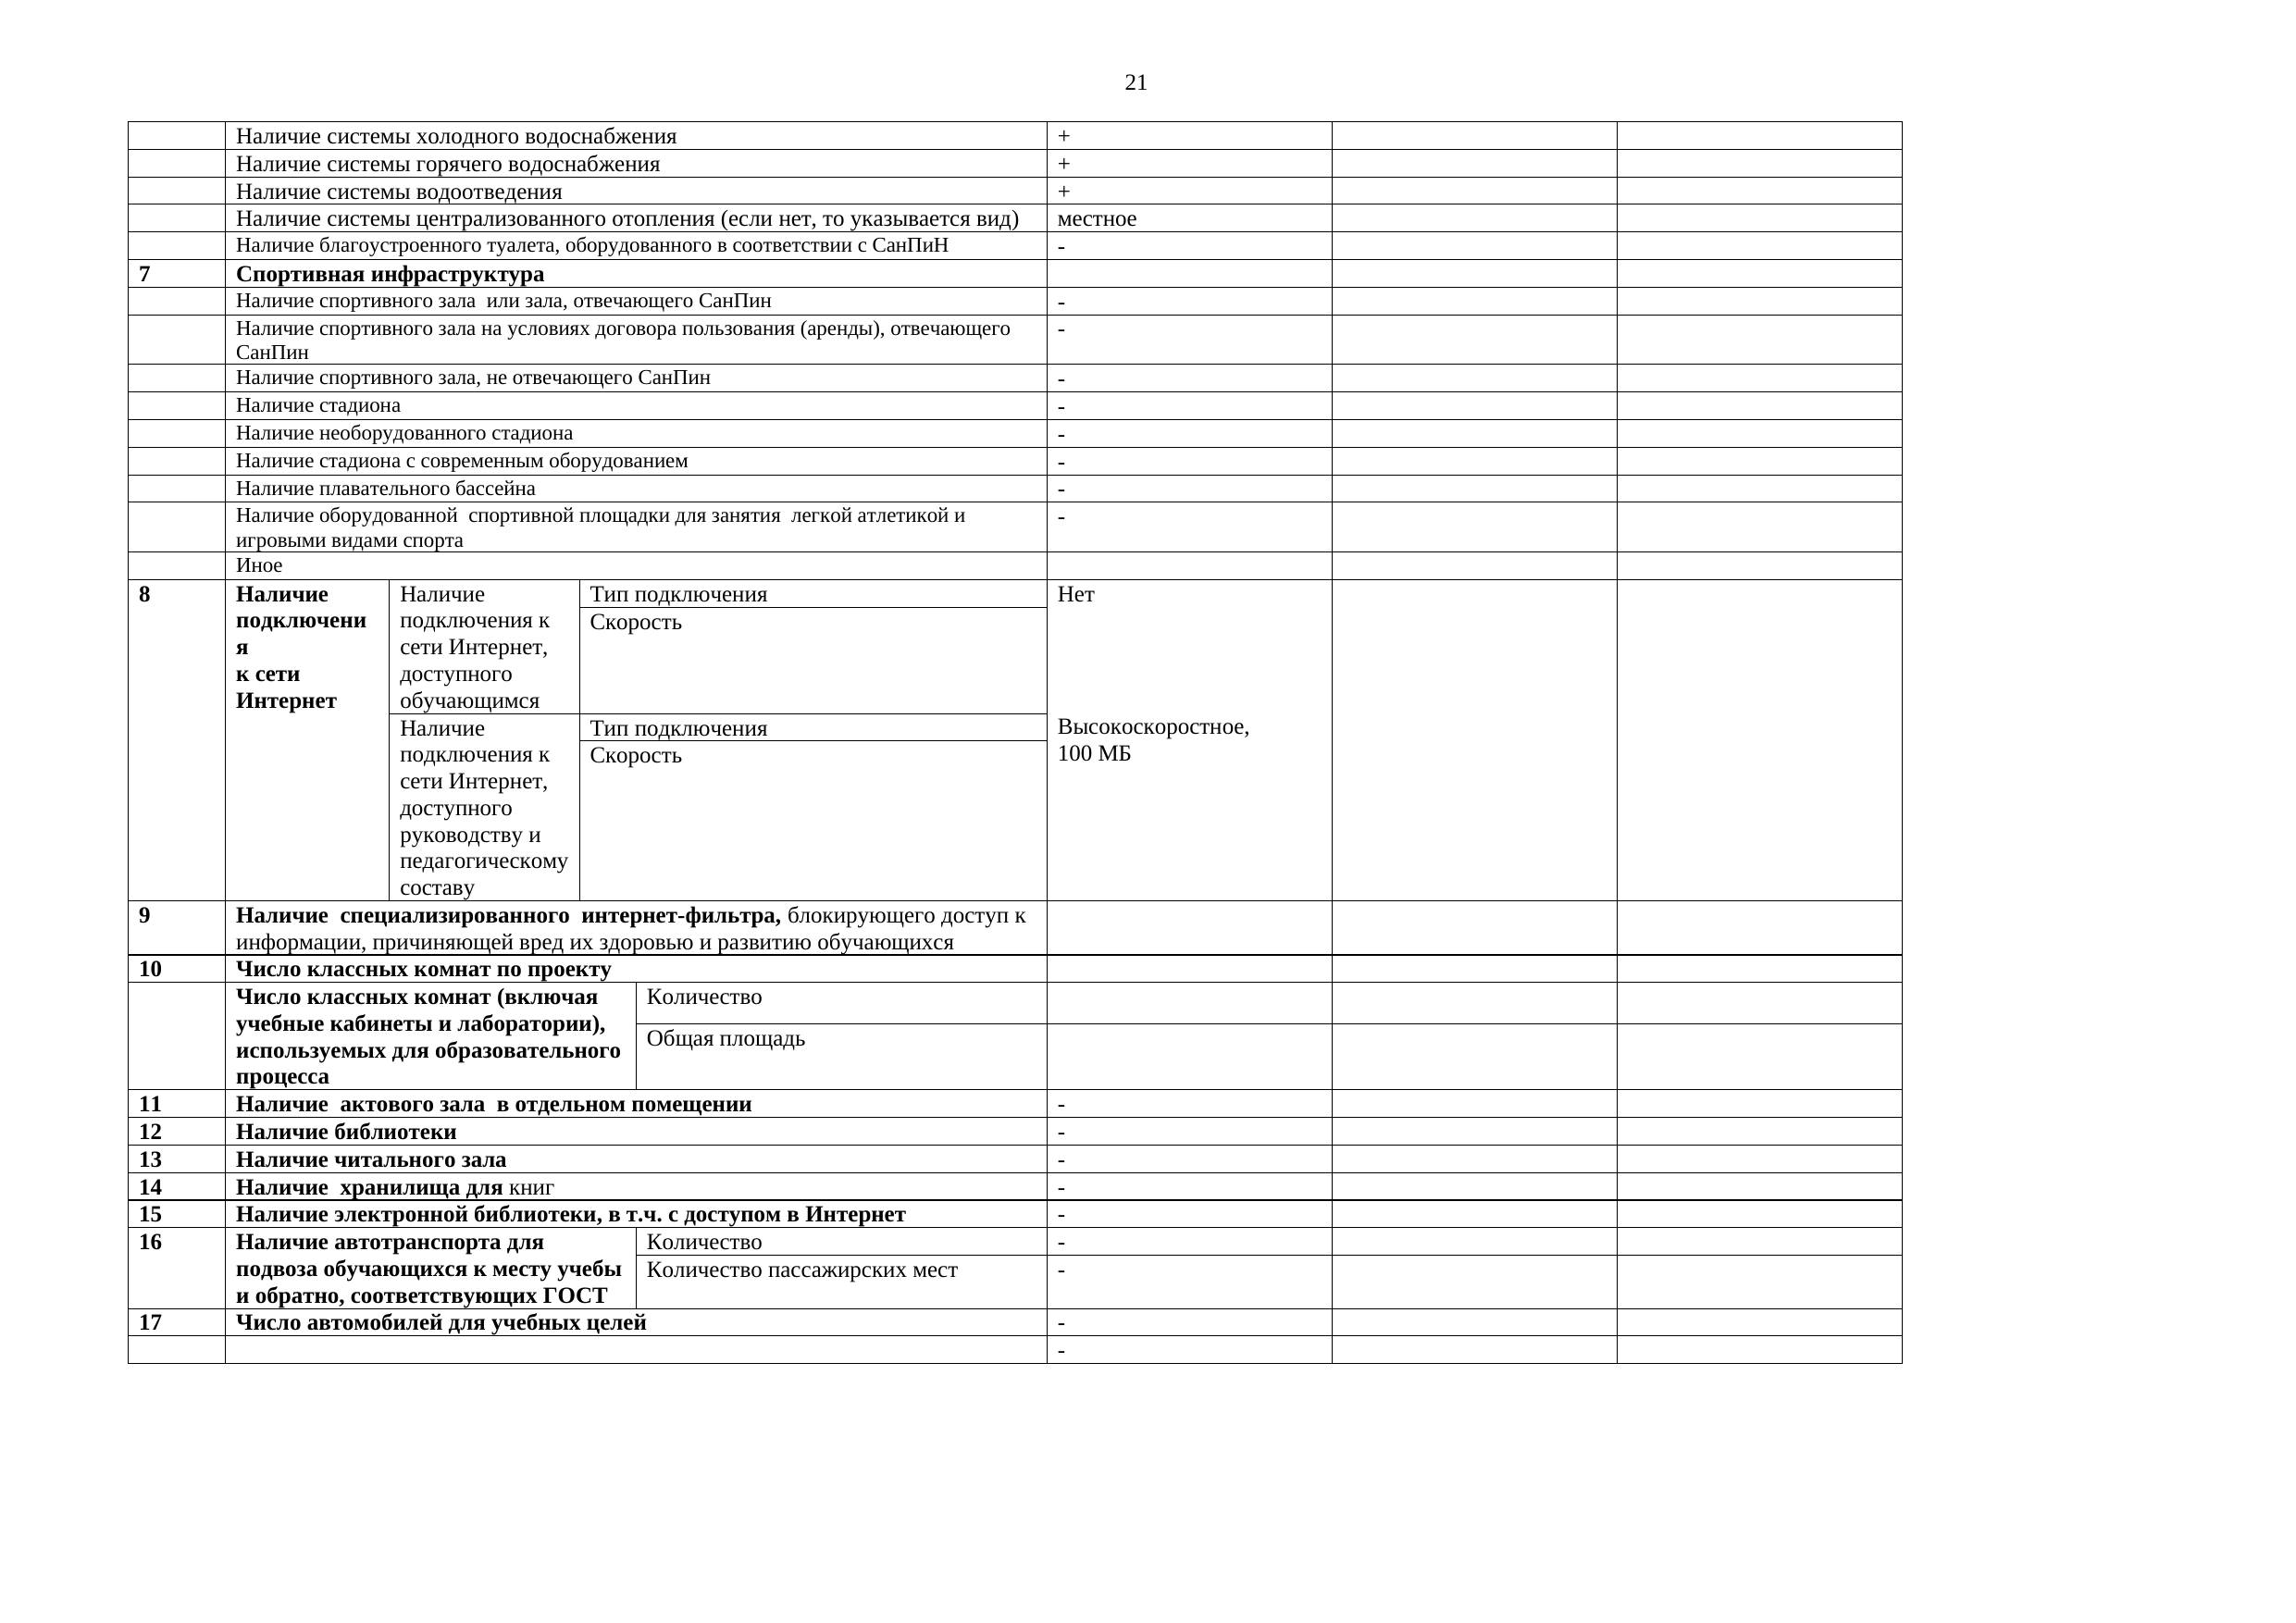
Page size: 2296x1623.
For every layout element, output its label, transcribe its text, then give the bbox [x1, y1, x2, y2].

table_cell [1333, 1256, 1617, 1307]
table_cell [129, 420, 225, 447]
table_cell Наличие подключения к сети Интернет, доступного руководству и педагогическому составу [390, 714, 579, 900]
table_cell Количество [637, 1228, 1047, 1255]
table_cell - [1048, 1256, 1332, 1307]
table_cell [1333, 178, 1617, 204]
table_cell [1333, 288, 1617, 314]
table_cell 10 [129, 956, 225, 982]
table_cell [1618, 1146, 1902, 1172]
table_cell Нет Высокоскоростное, 100 МБ [1048, 580, 1332, 900]
table_cell [1048, 956, 1332, 982]
table_cell Наличие благоустроенного туалета, оборудованного в соответствии с СанПиН [226, 232, 1047, 259]
table_cell [1333, 420, 1617, 447]
table_cell - [1048, 420, 1332, 447]
table_cell [1618, 448, 1902, 474]
table_cell [1618, 1090, 1902, 1117]
table_cell [1333, 316, 1617, 364]
table_cell 8 [129, 580, 225, 900]
table_cell - [1048, 1201, 1332, 1227]
table_cell [226, 1336, 1047, 1363]
table_cell [1618, 1201, 1902, 1227]
table_cell [129, 316, 225, 364]
table_cell [1333, 901, 1617, 954]
table_cell [1618, 316, 1902, 364]
table_cell [1618, 956, 1902, 982]
table_cell 15 [129, 1201, 225, 1227]
table_cell Наличие хранилища для книг [226, 1173, 1047, 1199]
table_cell [1618, 420, 1902, 447]
table_cell - [1048, 392, 1332, 419]
table_cell местное [1048, 204, 1332, 231]
table_cell [129, 552, 225, 579]
table_cell [1618, 1173, 1902, 1199]
table_cell Наличие спортивного зала на условиях договора пользования (аренды), отвечающего СанПин [226, 316, 1047, 364]
table_cell [1333, 1024, 1617, 1089]
table_cell [1333, 204, 1617, 231]
table_cell [1618, 1024, 1902, 1089]
table_cell Наличие подключения к сети Интернет, доступного обучающимся [390, 580, 579, 713]
table_cell Наличие спортивного зала или зала, отвечающего СанПин [226, 288, 1047, 314]
table_cell Наличие системы водоотведения [226, 178, 1047, 204]
table_cell [1618, 901, 1902, 954]
table_cell [1333, 1309, 1617, 1335]
table_cell Число классных комнат по проекту [226, 956, 1047, 982]
table_cell Наличие актового зала в отдельном помещении [226, 1090, 1047, 1117]
table_cell Наличие необорудованного стадиона [226, 420, 1047, 447]
table_cell - [1048, 1118, 1332, 1145]
table_cell - [1048, 1228, 1332, 1255]
table_cell [1333, 1201, 1617, 1227]
table_cell 9 [129, 901, 225, 954]
table_cell [1618, 288, 1902, 314]
table_cell [1333, 956, 1617, 982]
table_cell 11 [129, 1090, 225, 1117]
table_cell - [1048, 448, 1332, 474]
table_cell [1333, 502, 1617, 551]
table_cell Тип подключения [580, 580, 1047, 607]
table_cell [1618, 365, 1902, 391]
table_cell 12 [129, 1118, 225, 1145]
table_cell [1618, 260, 1902, 287]
table_cell Наличие электронной библиотеки, в т.ч. с доступом в Интернет [226, 1201, 1047, 1227]
table_cell 14 [129, 1173, 225, 1199]
table_cell [1618, 1228, 1902, 1255]
table_cell 17 [129, 1309, 225, 1335]
table_cell [1333, 448, 1617, 474]
table_cell - [1048, 232, 1332, 259]
table_cell Наличие системы централизованного отопления (если нет, то указывается вид) [226, 204, 1047, 231]
table_cell Наличие автотранспорта для подвоза обучающихся к месту учебы и обратно, соответствующих ГОСТ [226, 1228, 636, 1307]
table_cell [1333, 1173, 1617, 1199]
table_cell [1333, 1146, 1617, 1172]
table_cell - [1048, 476, 1332, 502]
table_cell [129, 204, 225, 231]
table_cell Наличие стадиона [226, 392, 1047, 419]
table_cell [129, 983, 225, 1089]
table_cell - [1048, 502, 1332, 551]
table_cell [1618, 580, 1902, 900]
table_cell Наличие стадиона с современным оборудованием [226, 448, 1047, 474]
table_cell [129, 288, 225, 314]
table_cell [1618, 178, 1902, 204]
table_cell [1618, 552, 1902, 579]
table_cell [1333, 1118, 1617, 1145]
table_cell [1333, 232, 1617, 259]
table_cell [1618, 232, 1902, 259]
table_cell [1333, 1336, 1617, 1363]
table_cell [1048, 983, 1332, 1023]
table_cell [1618, 502, 1902, 551]
table_cell + [1048, 122, 1332, 149]
table_cell [1333, 983, 1617, 1023]
table_cell Наличие системы горячего водоснабжения [226, 150, 1047, 177]
table_cell [1618, 983, 1902, 1023]
table_cell [129, 448, 225, 474]
table_cell [129, 502, 225, 551]
table_cell Скорость [580, 608, 1047, 713]
table_cell [1618, 1118, 1902, 1145]
table_cell Число классных комнат (включая учебные кабинеты и лаборатории), используемых для образовательного процесса [226, 983, 636, 1089]
table_cell Количество [637, 983, 1047, 1023]
table_cell [1618, 1256, 1902, 1307]
table_cell [1618, 150, 1902, 177]
table_cell [129, 476, 225, 502]
table_cell [1618, 204, 1902, 231]
table_cell [1333, 365, 1617, 391]
table_cell Наличие спортивного зала, не отвечающего СанПин [226, 365, 1047, 391]
table_cell Тип подключения [580, 714, 1047, 740]
table_cell + [1048, 150, 1332, 177]
table_cell - [1048, 1146, 1332, 1172]
table_cell [129, 1336, 225, 1363]
table_cell - [1048, 288, 1332, 314]
table_cell [129, 178, 225, 204]
table_cell Скорость [580, 741, 1047, 900]
table_cell Спортивная инфраструктура [226, 260, 1047, 287]
table_cell [1618, 392, 1902, 419]
table_cell - [1048, 1090, 1332, 1117]
table_cell Наличие подключения к сети Интернет [226, 580, 389, 900]
table_cell Наличие плавательного бассейна [226, 476, 1047, 502]
table_cell [1618, 1309, 1902, 1335]
table_cell [1333, 580, 1617, 900]
table_cell Общая площадь [637, 1024, 1047, 1089]
table_cell - [1048, 1173, 1332, 1199]
table_cell [1618, 476, 1902, 502]
table_cell [1333, 392, 1617, 419]
table_cell Число автомобилей для учебных целей [226, 1309, 1047, 1335]
table_cell [129, 392, 225, 419]
table_cell [129, 365, 225, 391]
table_cell [129, 232, 225, 259]
table_cell [1333, 150, 1617, 177]
table_cell [1333, 260, 1617, 287]
table_cell - [1048, 1309, 1332, 1335]
table_cell Наличие библиотеки [226, 1118, 1047, 1145]
table_cell - [1048, 365, 1332, 391]
table_cell [1333, 552, 1617, 579]
table_cell 16 [129, 1228, 225, 1307]
table_cell [1333, 122, 1617, 149]
table_cell - [1048, 1336, 1332, 1363]
table_cell [129, 150, 225, 177]
table_cell Наличие системы холодного водоснабжения [226, 122, 1047, 149]
table_cell Количество пассажирских мест [637, 1256, 1047, 1307]
table_cell [1618, 122, 1902, 149]
table_cell + [1048, 178, 1332, 204]
table_cell [129, 122, 225, 149]
table_cell Наличие специализированного интернет-фильтра, блокирующего доступ к информации, причиняющей вред их здоровью и развитию обучающихся [226, 901, 1047, 954]
table_cell [1333, 476, 1617, 502]
table_cell - [1048, 316, 1332, 364]
table_cell 13 [129, 1146, 225, 1172]
table_cell 7 [129, 260, 225, 287]
table_cell Наличие читального зала [226, 1146, 1047, 1172]
table_cell [1048, 901, 1332, 954]
table_cell Иное [226, 552, 1047, 579]
table_cell [1333, 1228, 1617, 1255]
table_cell Наличие оборудованной спортивной площадки для занятия легкой атлетикой и игровыми видами спорта [226, 502, 1047, 551]
table_cell [1333, 1090, 1617, 1117]
table_cell [1618, 1336, 1902, 1363]
table_cell [1048, 1024, 1332, 1089]
table_cell [1048, 260, 1332, 287]
table_cell [1048, 552, 1332, 579]
